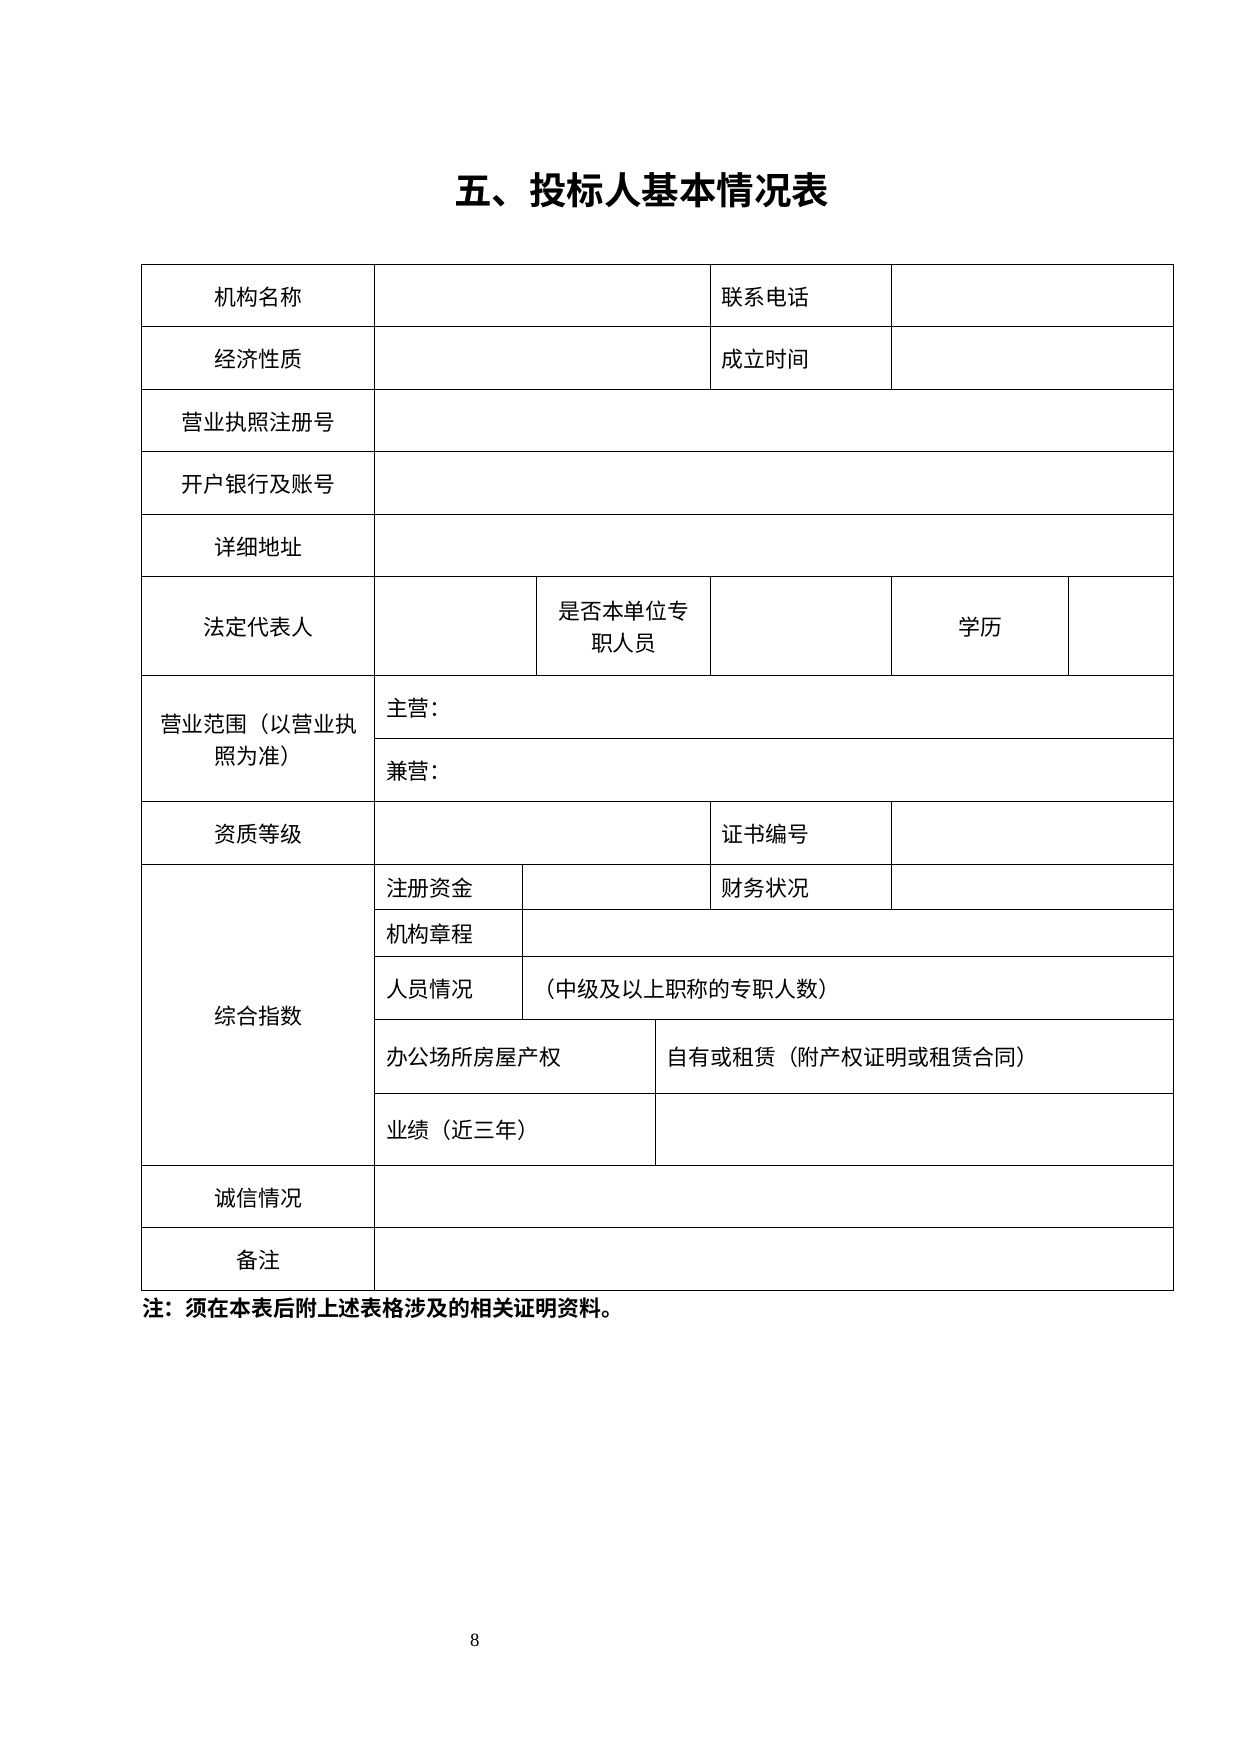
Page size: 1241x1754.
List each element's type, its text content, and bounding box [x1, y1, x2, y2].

table_cell 经济性质 [142, 327, 374, 388]
table_cell [375, 515, 1173, 576]
table_cell [523, 865, 710, 909]
table_cell 学历 [892, 577, 1068, 675]
table_cell 办公场所房屋产权 [375, 1020, 655, 1092]
table_cell 资质等级 [142, 802, 374, 864]
table_cell [892, 327, 1173, 388]
table_cell [375, 1166, 1173, 1227]
table_cell 人员情况 [375, 957, 522, 1018]
table_cell 详细地址 [142, 515, 374, 576]
table_cell [375, 577, 536, 675]
table_cell [375, 327, 710, 388]
table_cell 主营： [375, 676, 1173, 738]
text 注：须在本表后附上述表格涉及的相关证明资料。 [142, 1291, 1098, 1322]
table_cell [1069, 577, 1173, 675]
table_cell 备注 [142, 1228, 374, 1290]
table_cell [375, 1228, 1173, 1290]
table_header 五、投标人基本情况表 [142, 118, 1173, 263]
table_cell [892, 802, 1173, 864]
table_cell 业绩（近三年） [375, 1094, 655, 1165]
table_cell [523, 910, 1173, 956]
table_cell [892, 865, 1173, 909]
table_cell 综合指数 [142, 865, 374, 1165]
table_cell 营业执照注册号 [142, 390, 374, 451]
table_cell [375, 265, 710, 326]
table_cell 证书编号 [711, 802, 891, 864]
table_cell [375, 390, 1173, 451]
table_cell 自有或租赁（附产权证明或租赁合同） [656, 1020, 1173, 1092]
table_cell [375, 452, 1173, 513]
table_cell 法定代表人 [142, 577, 374, 675]
table_cell 财务状况 [711, 865, 891, 909]
table_cell 营业范围（以营业执照为准） [142, 676, 374, 801]
table_cell 注册资金 [375, 865, 522, 909]
table_cell [892, 265, 1173, 326]
table_cell （中级及以上职称的专职人数） [523, 957, 1173, 1018]
table_cell [656, 1094, 1173, 1165]
table_cell 是否本单位专职人员 [537, 577, 710, 675]
table_cell 诚信情况 [142, 1166, 374, 1227]
table_cell 兼营： [375, 739, 1173, 801]
table_cell [375, 802, 710, 864]
table_cell 成立时间 [711, 327, 891, 388]
table_cell 联系电话 [711, 265, 891, 326]
table_cell 机构名称 [142, 265, 374, 326]
table_cell 机构章程 [375, 910, 522, 956]
table_cell 开户银行及账号 [142, 452, 374, 513]
table_cell [711, 577, 891, 675]
